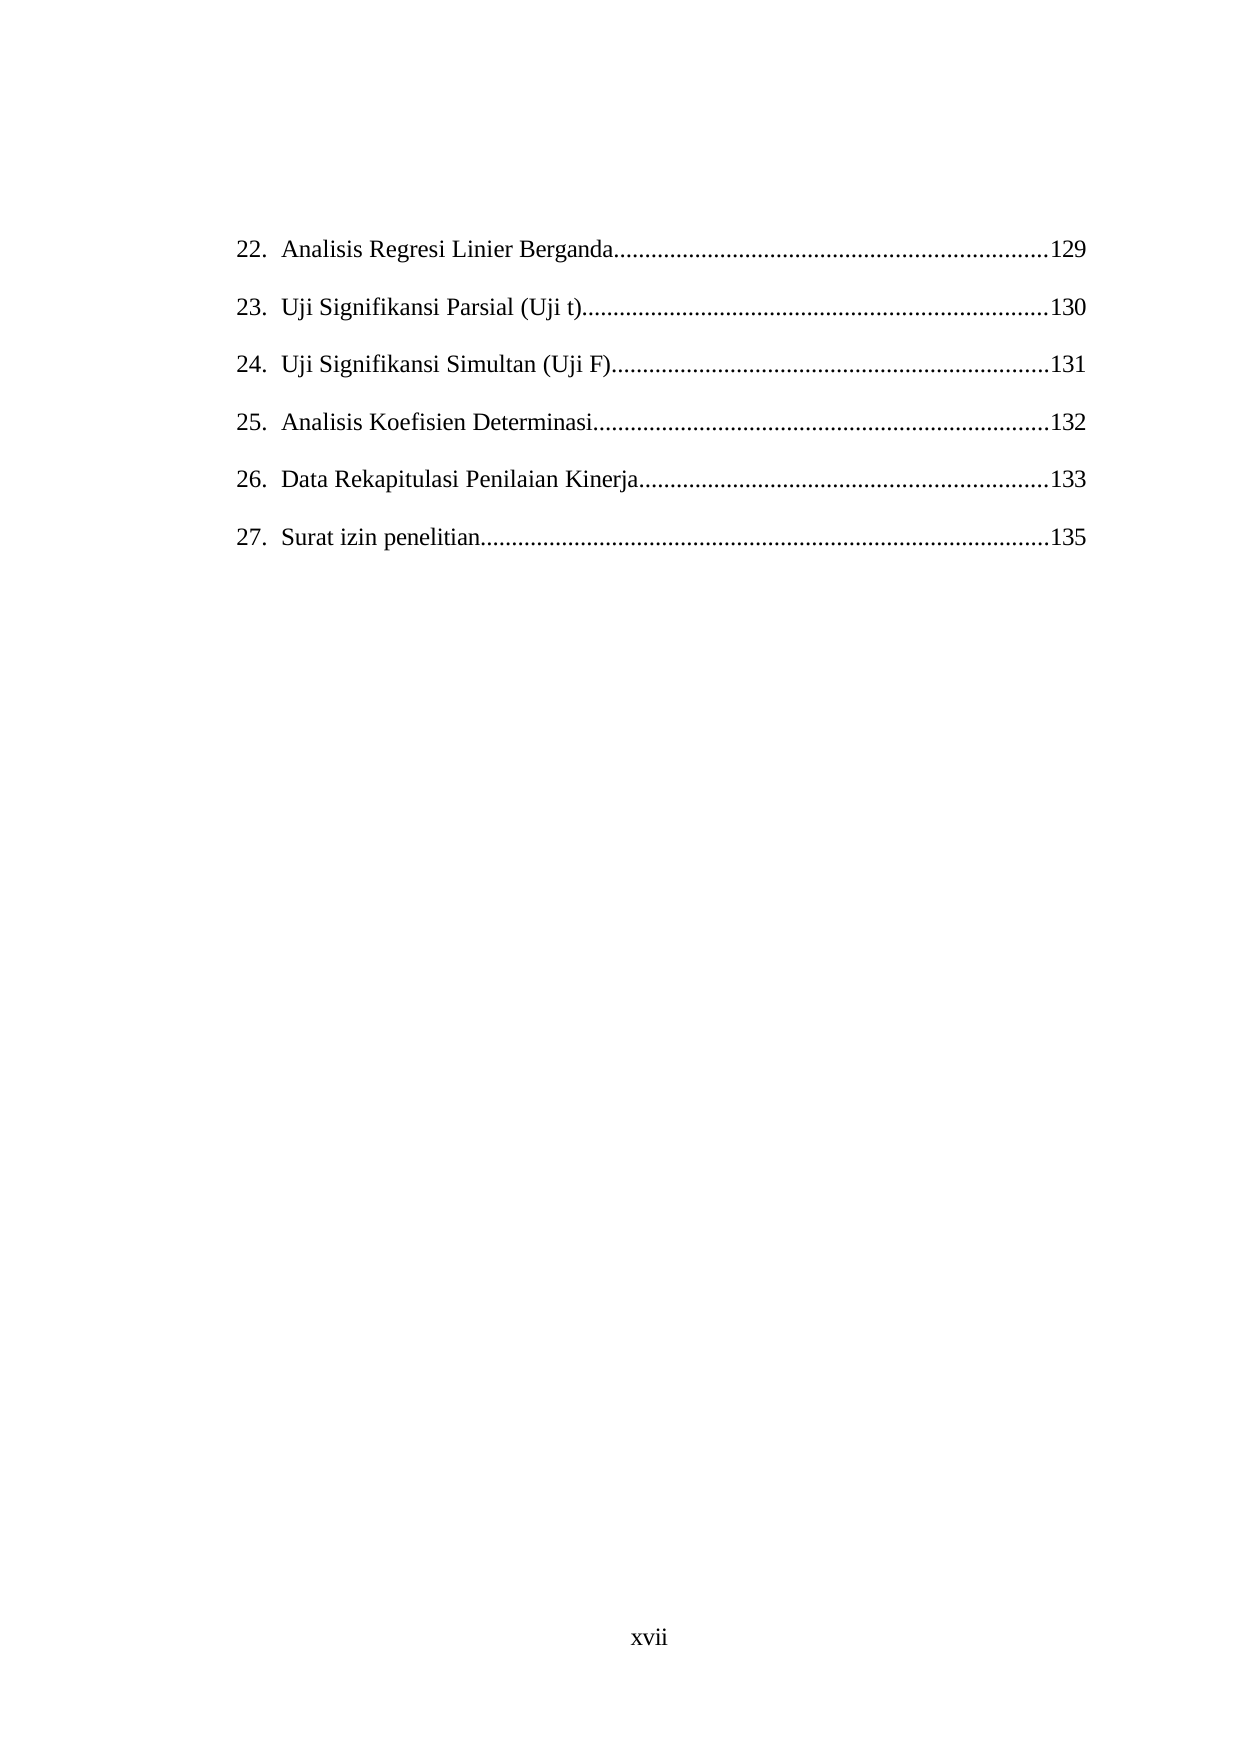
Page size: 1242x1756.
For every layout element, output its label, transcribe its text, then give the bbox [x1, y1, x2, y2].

list Analisis Regresi Linier Berganda 129 [236, 234, 1242, 263]
list Uji Signifikansi Simultan (Uji F) 131 [236, 349, 1242, 378]
list Surat izin penelitian 135 [236, 522, 1242, 550]
list Data Rekapitulasi Penilaian Kinerja 133 [236, 464, 1242, 493]
list Uji Signifikansi Parsial (Uji t) 130 [236, 292, 1242, 320]
list Analisis Koefisien Determinasi 132 [236, 407, 1242, 435]
